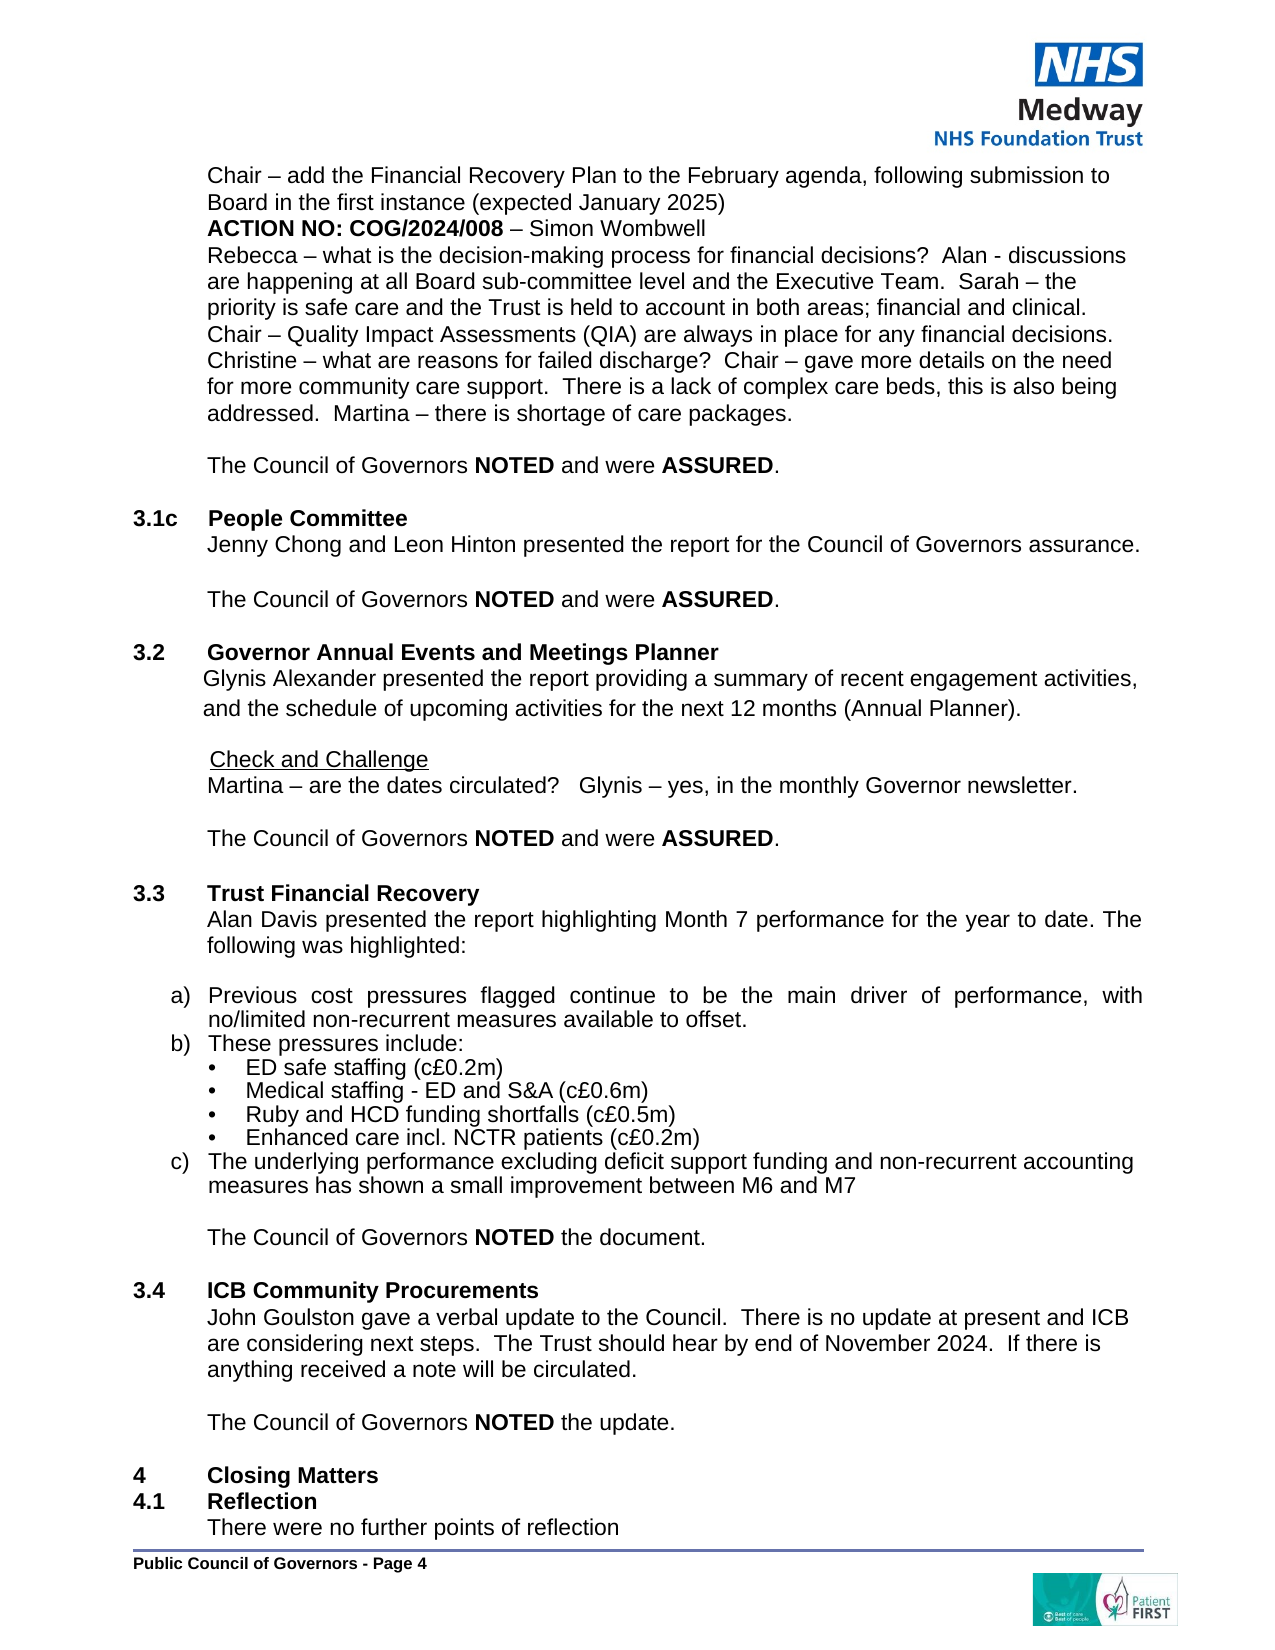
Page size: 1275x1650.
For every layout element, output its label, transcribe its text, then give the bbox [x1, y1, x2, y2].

text Martina – are the dates circulated? Glynis – yes, in the monthly Governor newsletter. [133, 772, 1144, 799]
text 3.2 Governor Annual Events and Meetings Planner [133, 638, 1144, 665]
text The Council of Governors NOTED and were ASSURED. [133, 452, 1144, 479]
list Enhanced care incl. NCTR patients (c£0.2m) [208, 1127, 1144, 1151]
list Medical staffing - ED and S&A (c£0.6m) [208, 1080, 1144, 1103]
list These pressures include: [170, 1032, 1144, 1056]
text Chair – add the Financial Recovery Plan to the February agenda, following submission to Board in the first instance (expected January 2025) [207, 162, 1144, 215]
list ED safe staffing (c£0.2m) [208, 1056, 1144, 1080]
list Previous cost pressures flagged continue to be the main driver of performance, with no/limited non-recurrent measures available to offset. [170, 985, 1144, 1032]
text 3.4 ICB Community Procurements [133, 1277, 1144, 1303]
text ACTION NO: COG/2024/008 – Simon Wombwell [207, 215, 1144, 242]
picture [1032, 1573, 1178, 1626]
text John Goulston gave a verbal update to the Council. There is no update at present and ICB are considering next steps. The Trust should hear by end of November 2024. If there is anything received a note will be circulated. [133, 1303, 1144, 1382]
text 4 Closing Matters [133, 1462, 1144, 1488]
text Rebecca – what is the decision-making process for financial decisions? Alan - discussions are happening at all Board sub-committee level and the Executive Team. Sarah – the priority is safe care and the Trust is held to account in both areas; financial and clinical. Chair – Quality Impact Assessments (QIA) are always in place for any financial decisions. [207, 242, 1144, 347]
text 3.3 Trust Financial Recovery [133, 879, 1144, 906]
text Alan Davis presented the report highlighting Month 7 performance for the year to date. The following was highlighted: [133, 906, 1144, 959]
text The Council of Governors NOTED and were ASSURED. [133, 825, 1144, 852]
picture [916, 0, 1185, 158]
list Ruby and HCD funding shortfalls (c£0.5m) [208, 1103, 1144, 1127]
text The Council of Governors NOTED the document. [133, 1224, 1144, 1251]
text 3.1c People Committee [133, 505, 1144, 531]
text Christine – what are reasons for failed discharge? Chair – gave more details on the need for more community care support. There is a lack of complex care beds, this is also being addressed. Martina – there is shortage of care packages. [207, 347, 1144, 426]
text Check and Challenge [133, 746, 1144, 772]
text The Council of Governors NOTED and were ASSURED. [133, 586, 1144, 612]
text There were no further points of reflection [133, 1514, 1144, 1541]
text Glynis Alexander presented the report providing a summary of recent engagement activities, and the schedule of upcoming activities for the next 12 months (Annual Planner). [203, 665, 1144, 721]
list The underlying performance excluding deficit support funding and non-recurrent accounting measures has shown a small improvement between M6 and M7 [170, 1151, 1144, 1198]
text The Council of Governors NOTED the update. [133, 1409, 1144, 1435]
text Jenny Chong and Leon Hinton presented the report for the Council of Governors assurance. [133, 531, 1144, 558]
text 4.1 Reflection [133, 1488, 1144, 1514]
